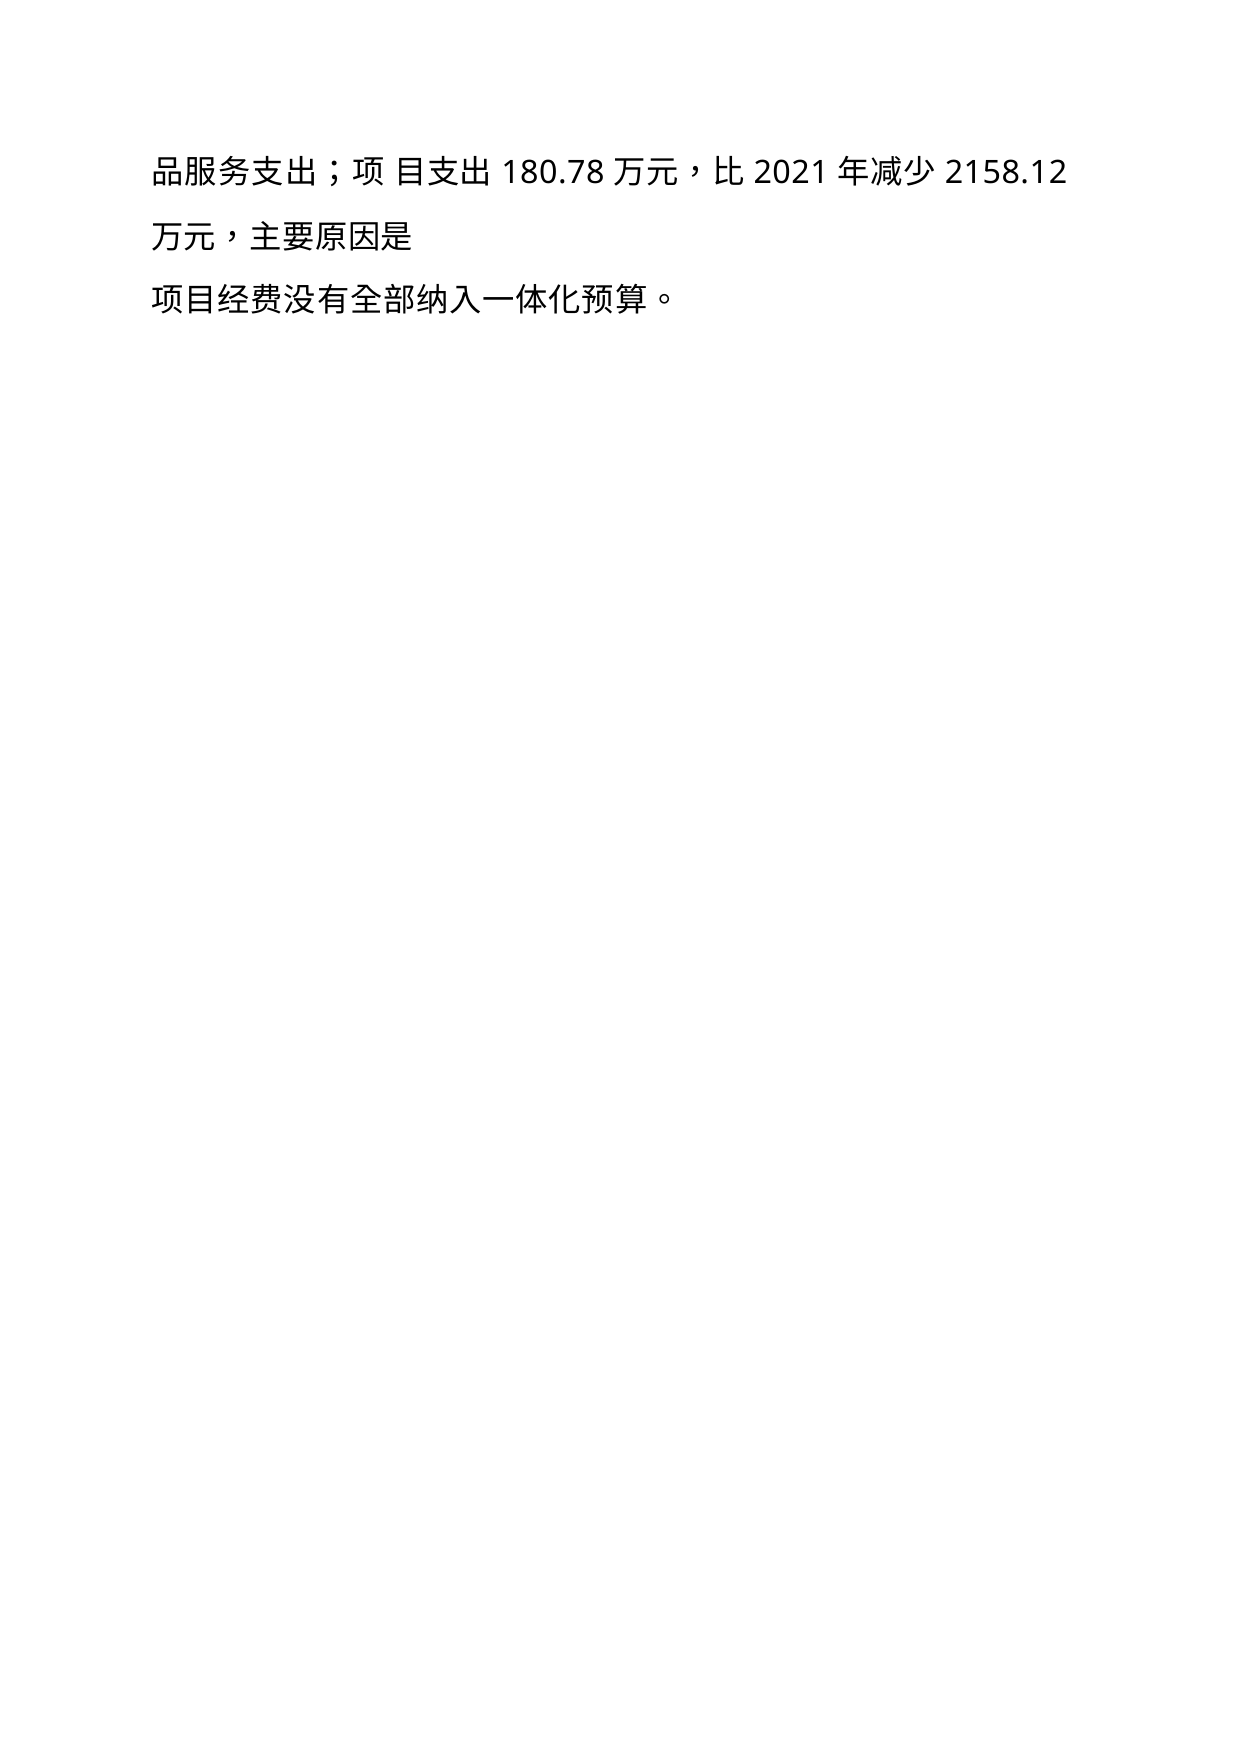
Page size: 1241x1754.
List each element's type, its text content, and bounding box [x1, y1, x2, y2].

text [151, 149, 1095, 258]
text 项目经费没有全部纳入一体化预算。 [151, 279, 1099, 320]
